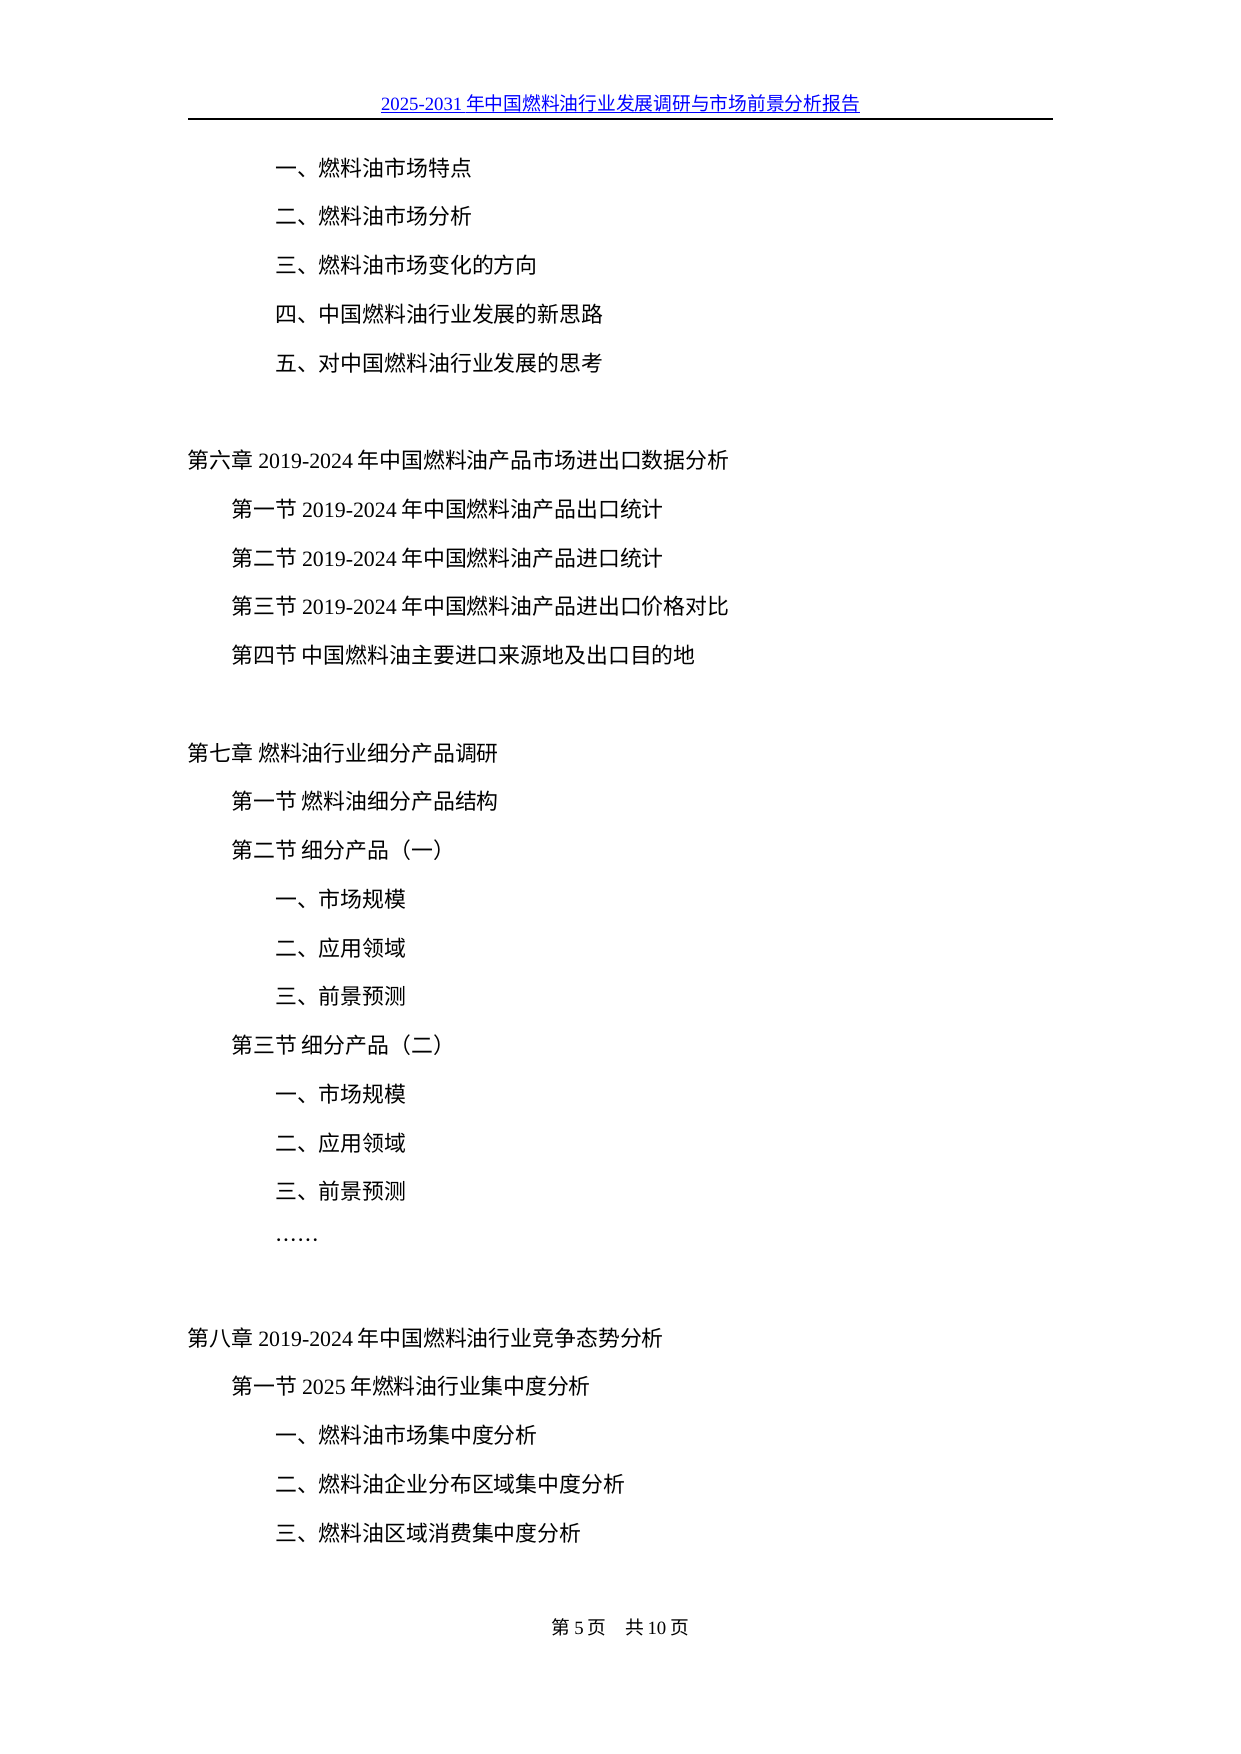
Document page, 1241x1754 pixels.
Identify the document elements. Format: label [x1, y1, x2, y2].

text [187, 150, 1053, 1548]
